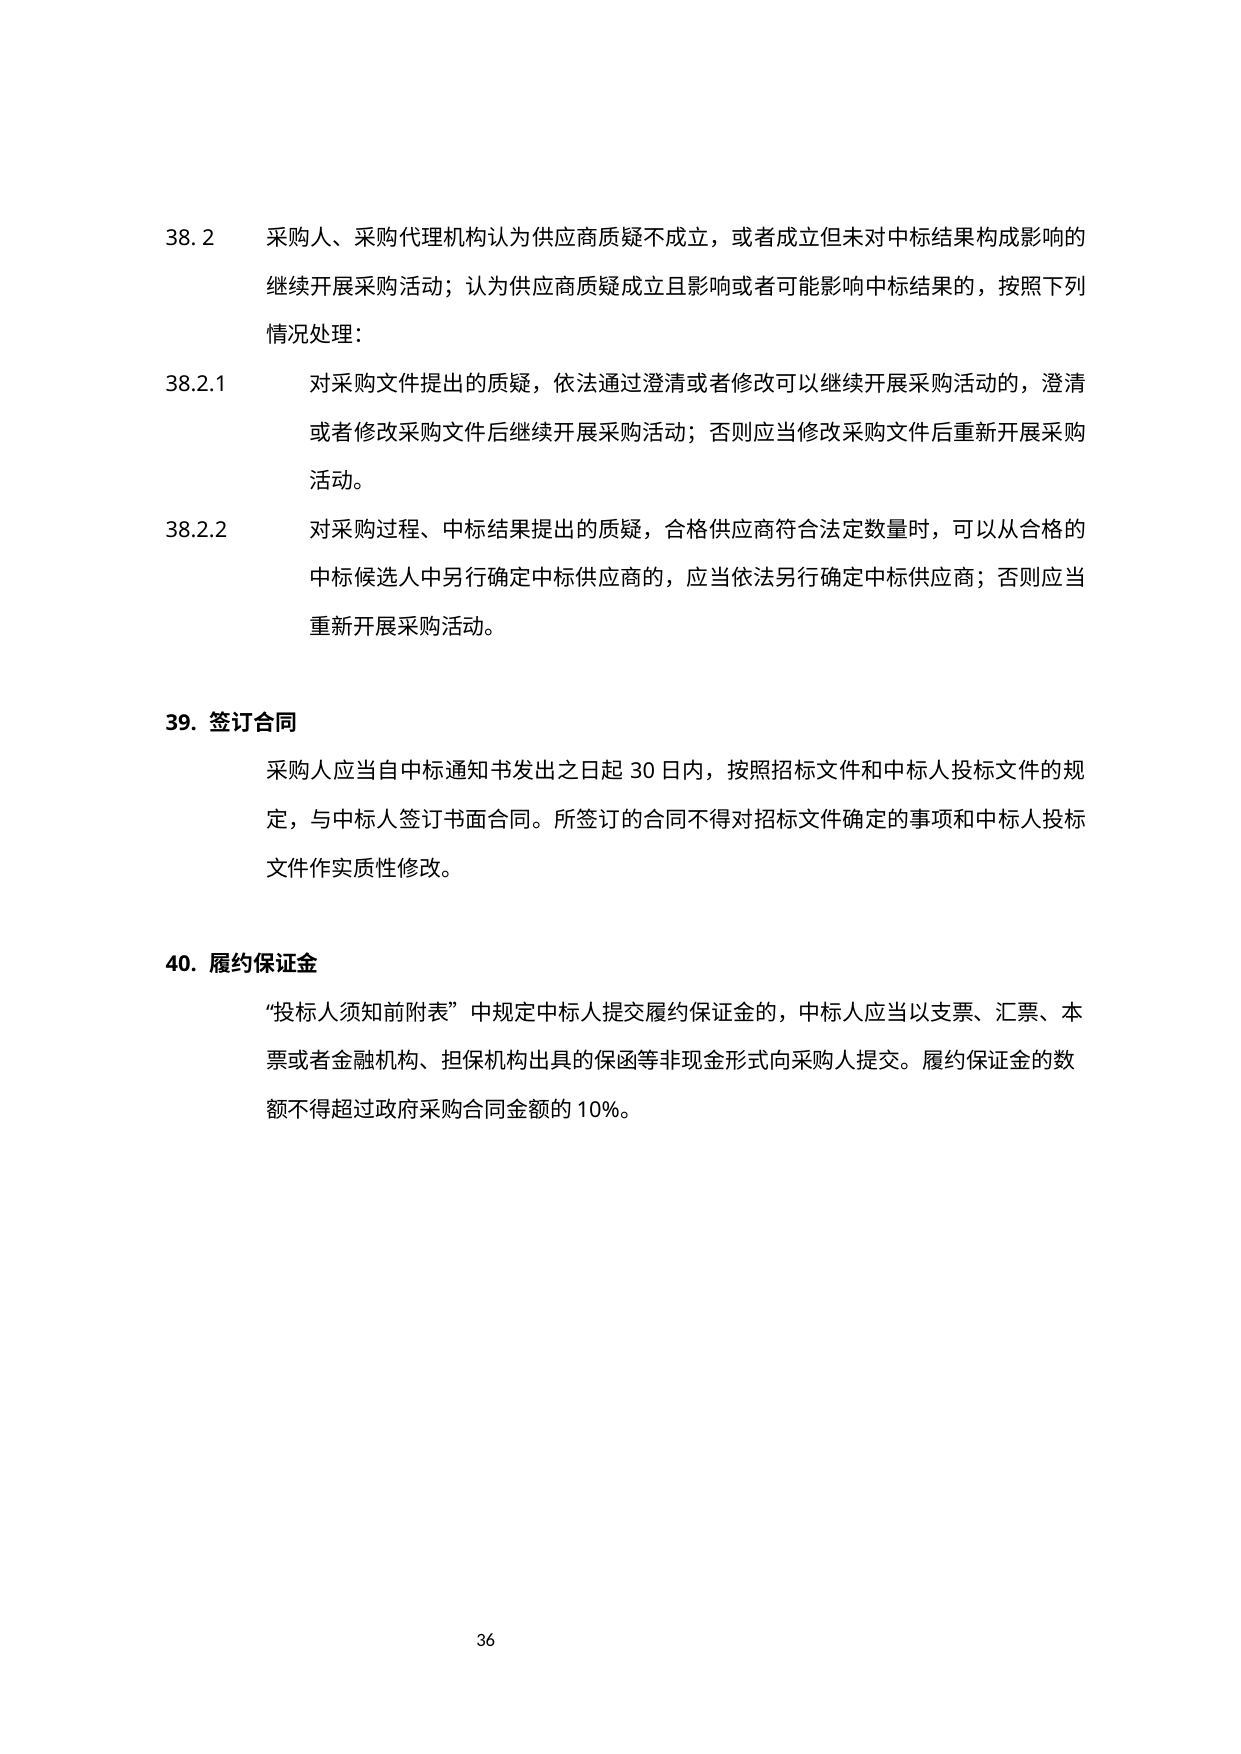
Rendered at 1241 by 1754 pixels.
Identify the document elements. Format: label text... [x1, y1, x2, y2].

text “投标人须知前附表”中规定中标人提交履约保证金的，中标人应当以支票、汇票、本票或者金融机构、担保机构出具的保函等非现金形式向采购人提交。履约保证金的数额不得超过政府采购合同金额的10%。 [266, 994, 1087, 1222]
text 采购人应当自中标通知书发出之日起30日内，按照招标文件和中标人投标文件的规定，与中标人签订书面合同。所签订的合同不得对招标文件确定的事项和中标人投标文件作实质性修改。 [266, 753, 1087, 883]
list 采购人、采购代理机构认为供应商质疑不成立，或者成立但未对中标结果构成影响的，继续开展采购活动；认为供应商质疑成立且影响或者可能影响中标结果的，按照下列情况处理： [165, 219, 1087, 349]
list 履约保证金 [165, 946, 1087, 978]
list 签订合同 [165, 704, 1087, 737]
list 对采购过程、中标结果提出的质疑，合格供应商符合法定数量时，可以从合格的中标候选人中另行确定中标供应商的，应当依法另行确定中标供应商；否则应当重新开展采购活动。 [165, 511, 1087, 641]
list 对采购文件提出的质疑，依法通过澄清或者修改可以继续开展采购活动的，澄清或者修改采购文件后继续开展采购活动；否则应当修改采购文件后重新开展采购活动。 [165, 365, 1087, 495]
